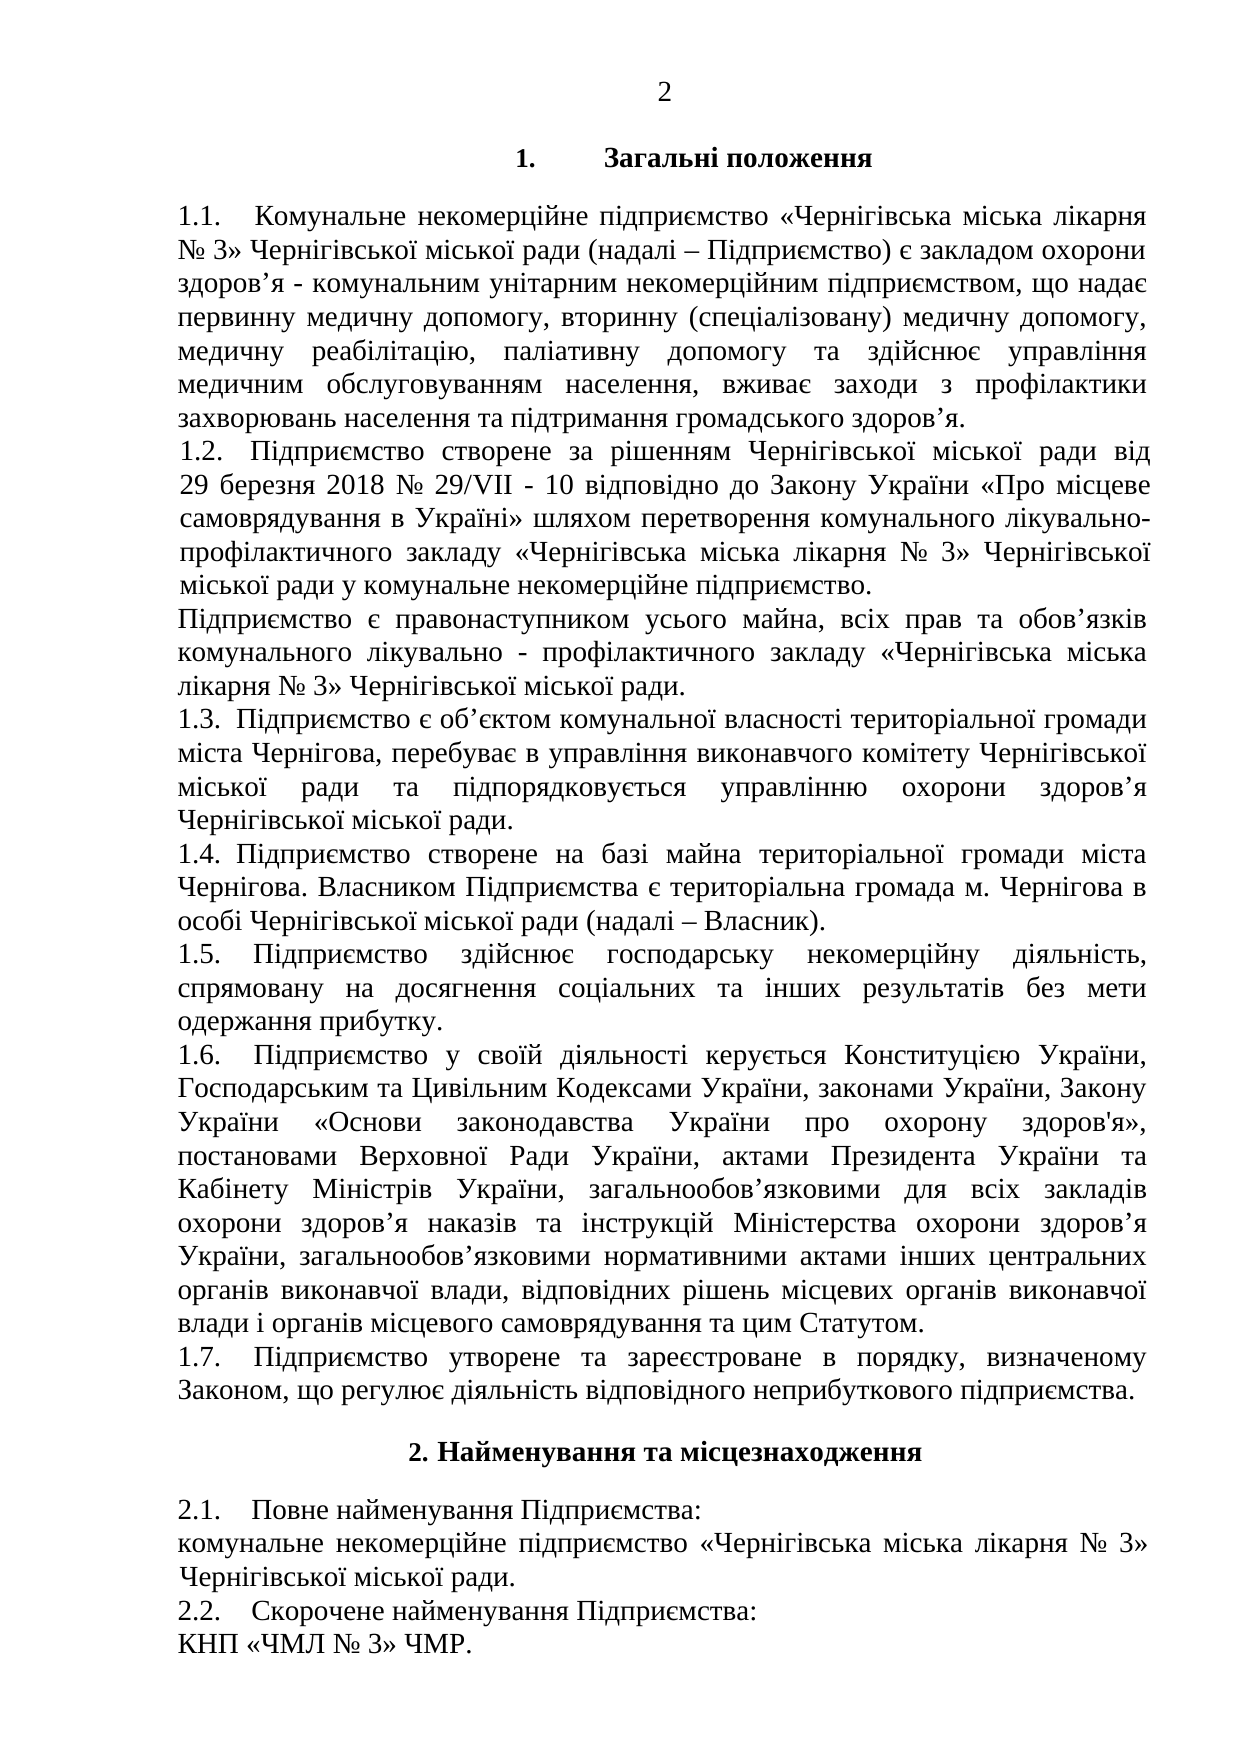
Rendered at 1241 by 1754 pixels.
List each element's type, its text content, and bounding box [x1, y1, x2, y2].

list Підприємство створене на базі майна територіальної громади міста Чернігова. Власником Підприємства є територіальна громада м. Чернігова в особі Чернігівської міської ради (надалі – Власник). [177, 836, 1147, 937]
list Найменування та місцезнаходження [179, 1440, 1152, 1467]
text КНП «ЧМЛ № 3» ЧМР. [177, 1627, 1152, 1660]
list Підприємство здійснює господарську некомерційну діяльність, спрямовану на досягнення соціальних та інших результатів без мети одержання прибутку. [177, 937, 1147, 1038]
text комунальне некомерційне підприємство «Чернігівська міська лікарня № 3» Чернігівської міської ради. [177, 1526, 1149, 1593]
list Підприємство є об’єктом комунальної власності територіальної громади міста Чернігова, перебуває в управління виконавчого комітету Чернігівської міської ради та підпорядковується управлінню охорони здоров’я Чернігівської міської ради. [177, 702, 1147, 836]
list Підприємство у своїй діяльності керується Конституцією України, Господарським та Цивільним Кодексами України, законами України, Закону України «Основи законодавства України про охорону здоров'я», постановами Верховної Ради України, актами Президента України та Кабінету Міністрів України, загальнообов’язковими для всіх закладів охорони здоров’я наказів та інструкцій Міністерства охорони здоров’я України, загальнообов’язковими нормативними актами інших центральних органів виконавчої влади, відповідних рішень місцевих органів виконавчої влади і органів місцевого самоврядування та цим Статутом. [177, 1038, 1147, 1339]
text Підприємство є правонаступником усього майна, всіх прав та обов’язків комунального лікувально - профілактичного закладу «Чернігівська міська лікарня № 3» Чернігівської міської ради. [177, 602, 1147, 702]
list Скорочене найменування Підприємства: [177, 1593, 1152, 1627]
list Підприємство створене за рішенням Чернігівської міської ради від 29 березня 2018 № 29/VII - 10 відповідно до Закону України «Про місцеве самоврядування в Україні» шляхом перетворення комунального лікувально-профілактичного закладу «Чернігівська міська лікарня № 3» Чернігівської міської ради у комунальне некомерційне підприємство. [179, 434, 1152, 602]
list Повне найменування Підприємства: [177, 1492, 1152, 1526]
list Підприємство утворене та зареєстроване в порядку, визначеному Законом, що регулює діяльність відповідного неприбуткового підприємства. [177, 1339, 1147, 1407]
list Комунальне некомерційне підприємство «Чернігівська міська лікарня № 3» Чернігівської міської ради (надалі – Підприємство) є закладом охорони здоров’я - комунальним унітарним некомерційним підприємством, що надає первинну медичну допомогу, вторинну (спеціалізовану) медичну допомогу, медичну реабілітацію, паліативну допомогу та здійснює управління медичним обслуговуванням населення, вживає заходи з профілактики захворювань населення та підтримання громадського здоров’я. [177, 199, 1147, 434]
list Загальні положення [177, 135, 1152, 176]
